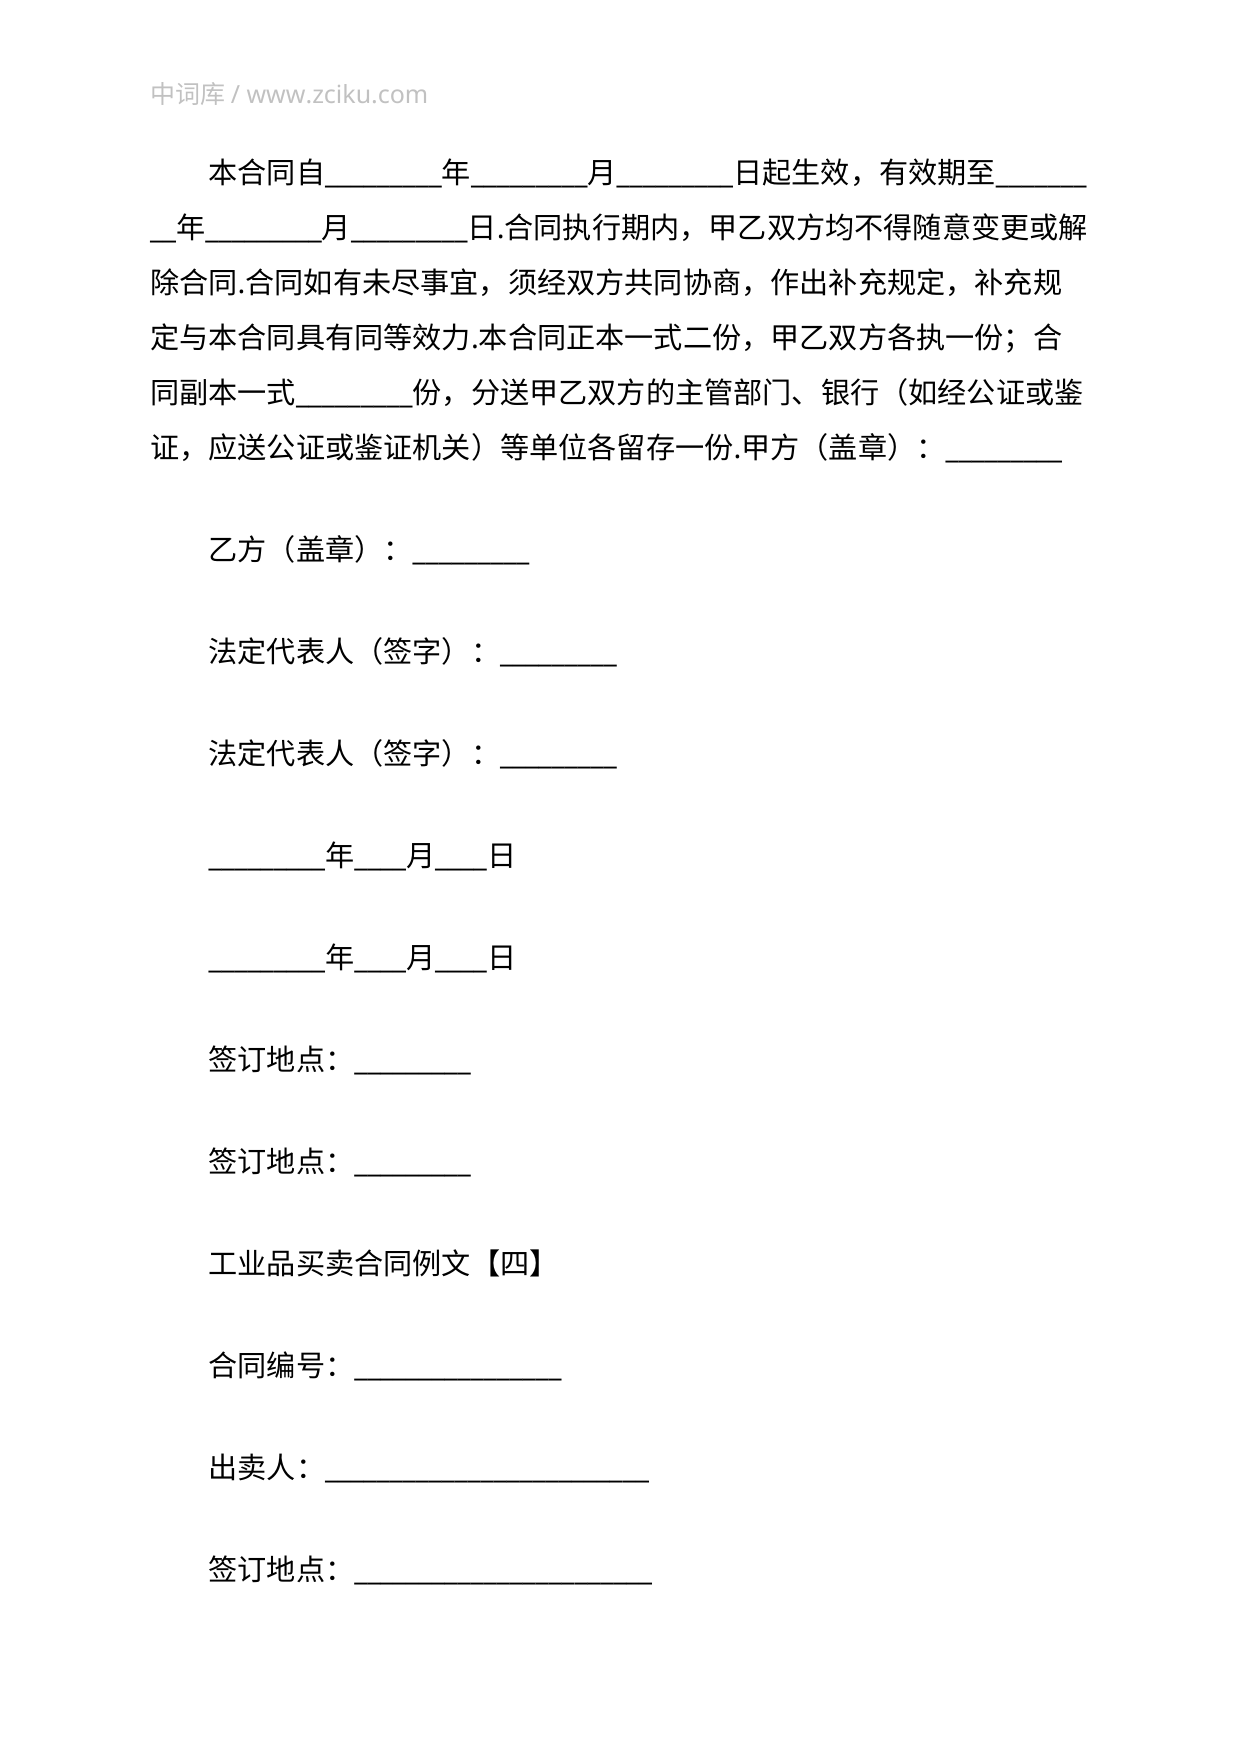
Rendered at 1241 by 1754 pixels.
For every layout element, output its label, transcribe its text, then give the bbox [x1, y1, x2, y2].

text 签订地点：_______________________ [150, 1547, 1090, 1589]
text _________年____月____日 [150, 935, 1090, 977]
text 本合同自_________年_________月_________日起生效，有效期至_________年_________月_________日.合同执行期内，甲乙双方均不得随意变更或解除合同.合同如有未尽事宜，须经双方共同协商，作出补充规定，补充规定与本合同具有同等效力.本合同正本一式二份，甲乙双方各执一份；合同副本一式_________份，分送甲乙双方的主管部门、银行（如经公证或鉴证，应送公证或鉴证机关）等单位各留存一份.甲方（盖章）：_________ [150, 150, 1090, 467]
text 工业品买卖合同例文【四】 [150, 1241, 1090, 1283]
text 合同编号：________________ [150, 1343, 1090, 1385]
text 签订地点：_________ [150, 1037, 1090, 1079]
text 出卖人：_________________________ [150, 1444, 1090, 1487]
text 乙方（盖章）：_________ [150, 527, 1090, 569]
text 法定代表人（签字）：_________ [150, 629, 1090, 671]
text 签订地点：_________ [150, 1139, 1090, 1181]
text _________年____月____日 [150, 833, 1090, 875]
text 法定代表人（签字）：_________ [150, 731, 1090, 773]
